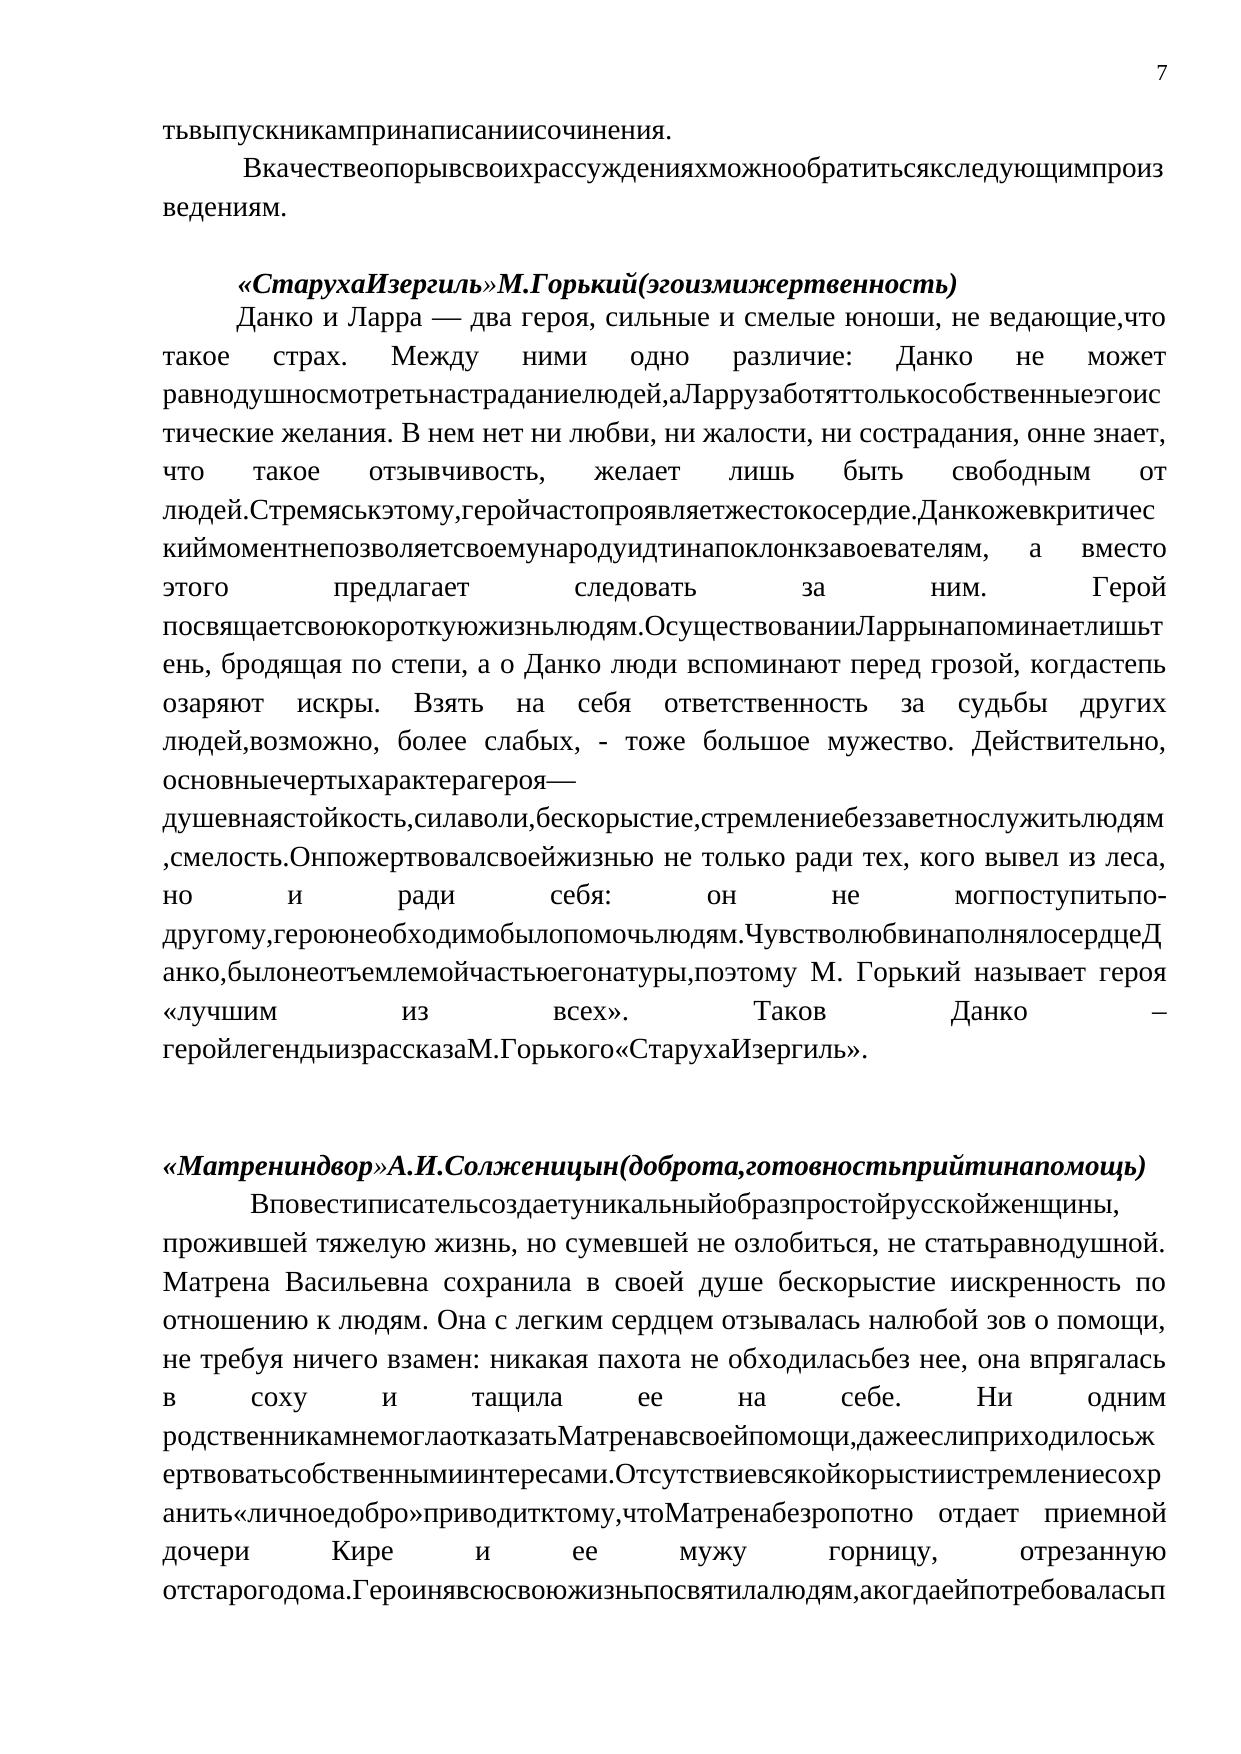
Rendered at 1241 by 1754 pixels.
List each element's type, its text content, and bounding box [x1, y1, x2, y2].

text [162, 1187, 1167, 1606]
text Данко и Ларра — два героя, сильные и смелые юноши, не ведающие,что такое страх. Между ними одно различие: Данко не может равнодушносмотретьнастраданиелюдей,аЛаррузаботяттолькособственныеэгоистические желания. В нем нет ни любви, ни жалости, ни сострадания, онне знает, что такое отзывчивость, желает лишь быть свободным от людей.Стремяськэтому,геройчастопроявляетжестокосердие.Данкожевкритическиймоментнепозволяетсвоемународуидтинапоклонкзавоевателям, а вместо этого предлагает следовать за ним. Герой посвящаетсвоюкороткуюжизньлюдям.ОсуществованииЛаррынапоминаетлишьтень, бродящая по степи, а о Данко люди вспоминают перед грозой, когдастепь озаряют искры. Взять на себя ответственность за судьбы других людей,возможно, более слабых, - тоже большое мужество. Действительно, основныечертыхарактерагероя—душевнаястойкость,силаволи,бескорыстие,стремлениебеззаветнослужитьлюдям,смелость.Онпожертвовалсвоейжизнью не только ради тех, кого вывел из леса, но и ради себя: он не могпоступитьпо-другому,героюнеобходимобылопомочьлюдям.ЧувстволюбвинаполнялосердцеДанко,былонеотъемлемойчастьюегонатуры,поэтому М. Горький называет героя «лучшим из всех». Таков Данко – геройлегендыизрассказаМ.Горького«СтарухаИзергиль». [162, 299, 1167, 1065]
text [162, 112, 1167, 145]
subtitle «Матрениндвор»А.И.Солженицын(доброта,готовностьприйтинапомощь) [162, 1109, 1167, 1181]
subtitle «СтарухаИзергиль»М.Горький(эгоизмижертвенность) [162, 266, 1167, 299]
text Вкачествеопорывсвоихрассужденияхможнообратитьсякследующимпроизведениям. [162, 150, 1167, 222]
